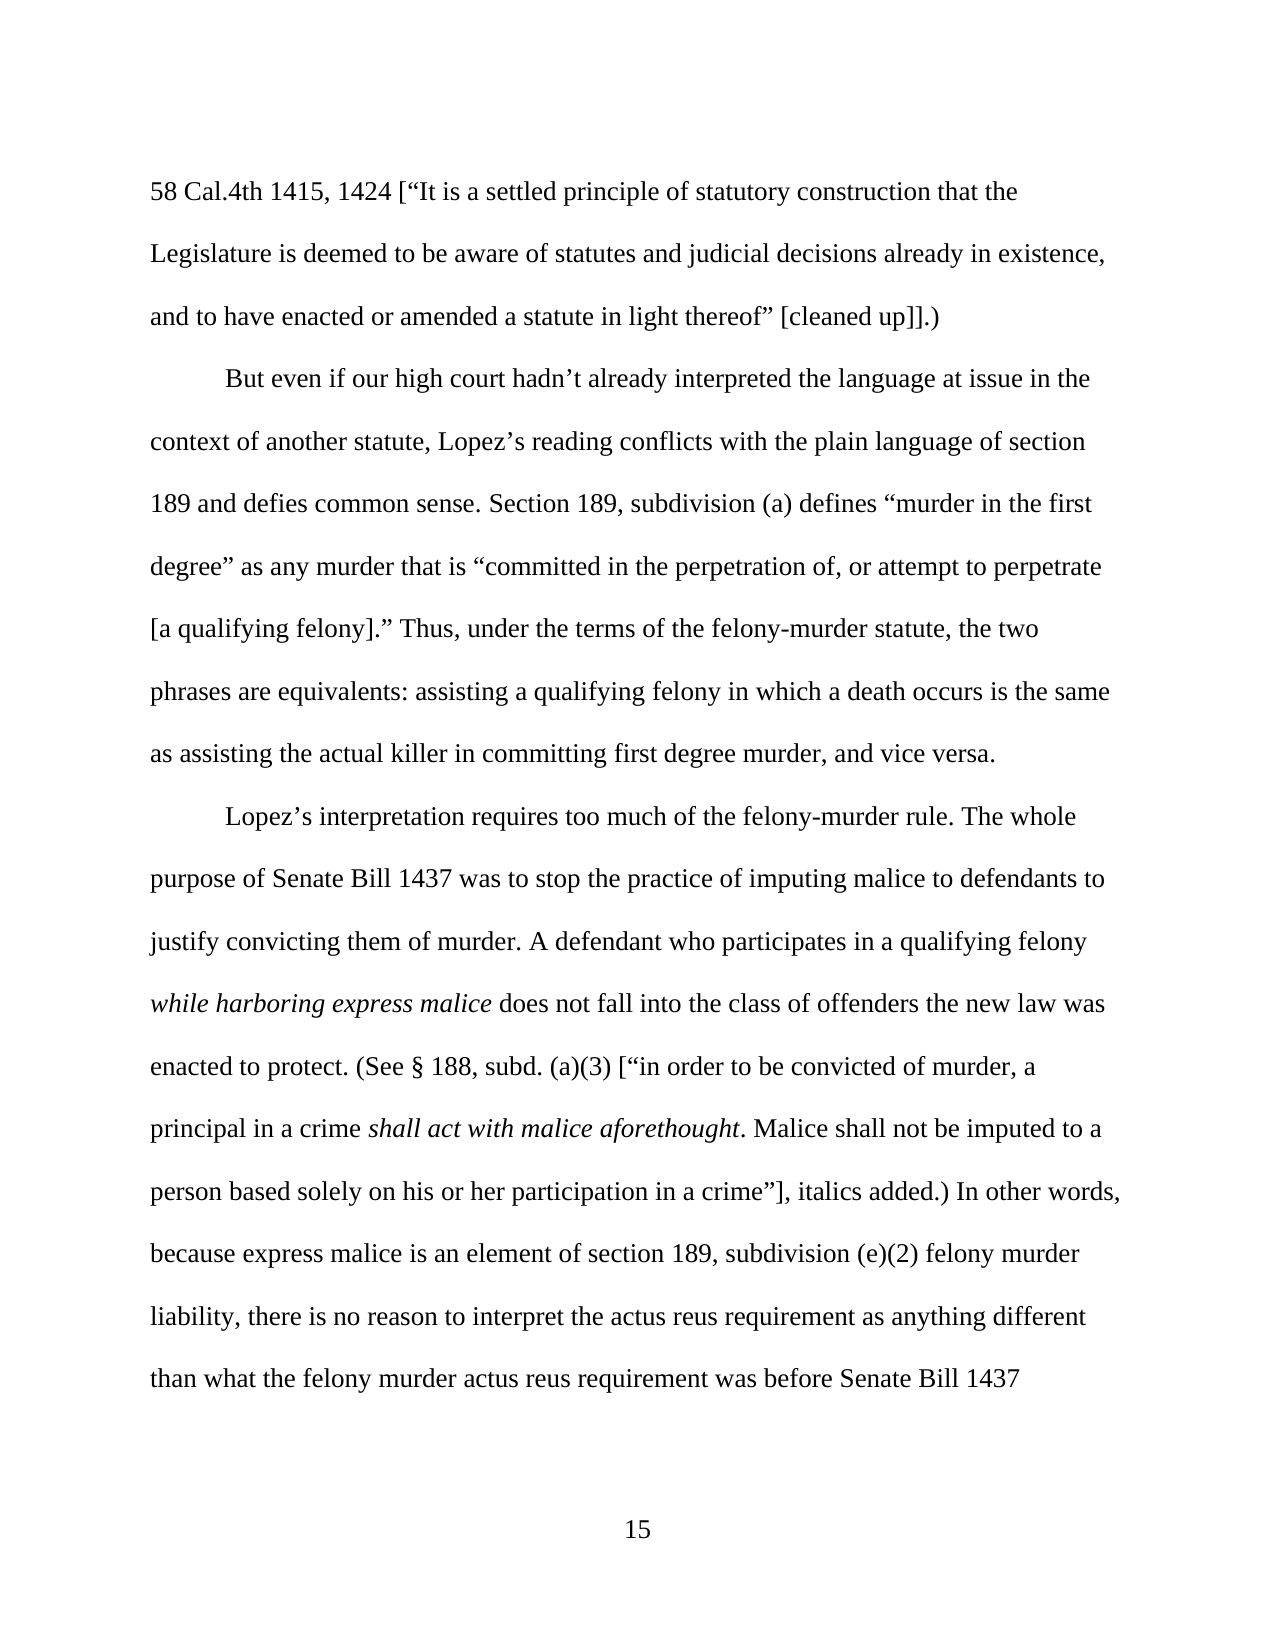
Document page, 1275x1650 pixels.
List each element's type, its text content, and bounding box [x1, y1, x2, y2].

text But even if our high court hadn’t already interpreted the language at issue in the context of another statute, Lopez’s reading conflicts with the plain language of section 189 and defies common sense. Section 189, subdivision (a) defines “murder in the first degree” as any murder that is “committed in the perpetration of, or attempt to perpetrate [a qualifying felony].” Thus, under the terms of the felony-murder statute, the two phrases are equivalents: assisting a qualifying felony in which a death occurs is the same as assisting the actual killer in committing first degree murder, and vice versa. [150, 337, 1125, 775]
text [150, 150, 1125, 337]
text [150, 775, 1125, 1400]
